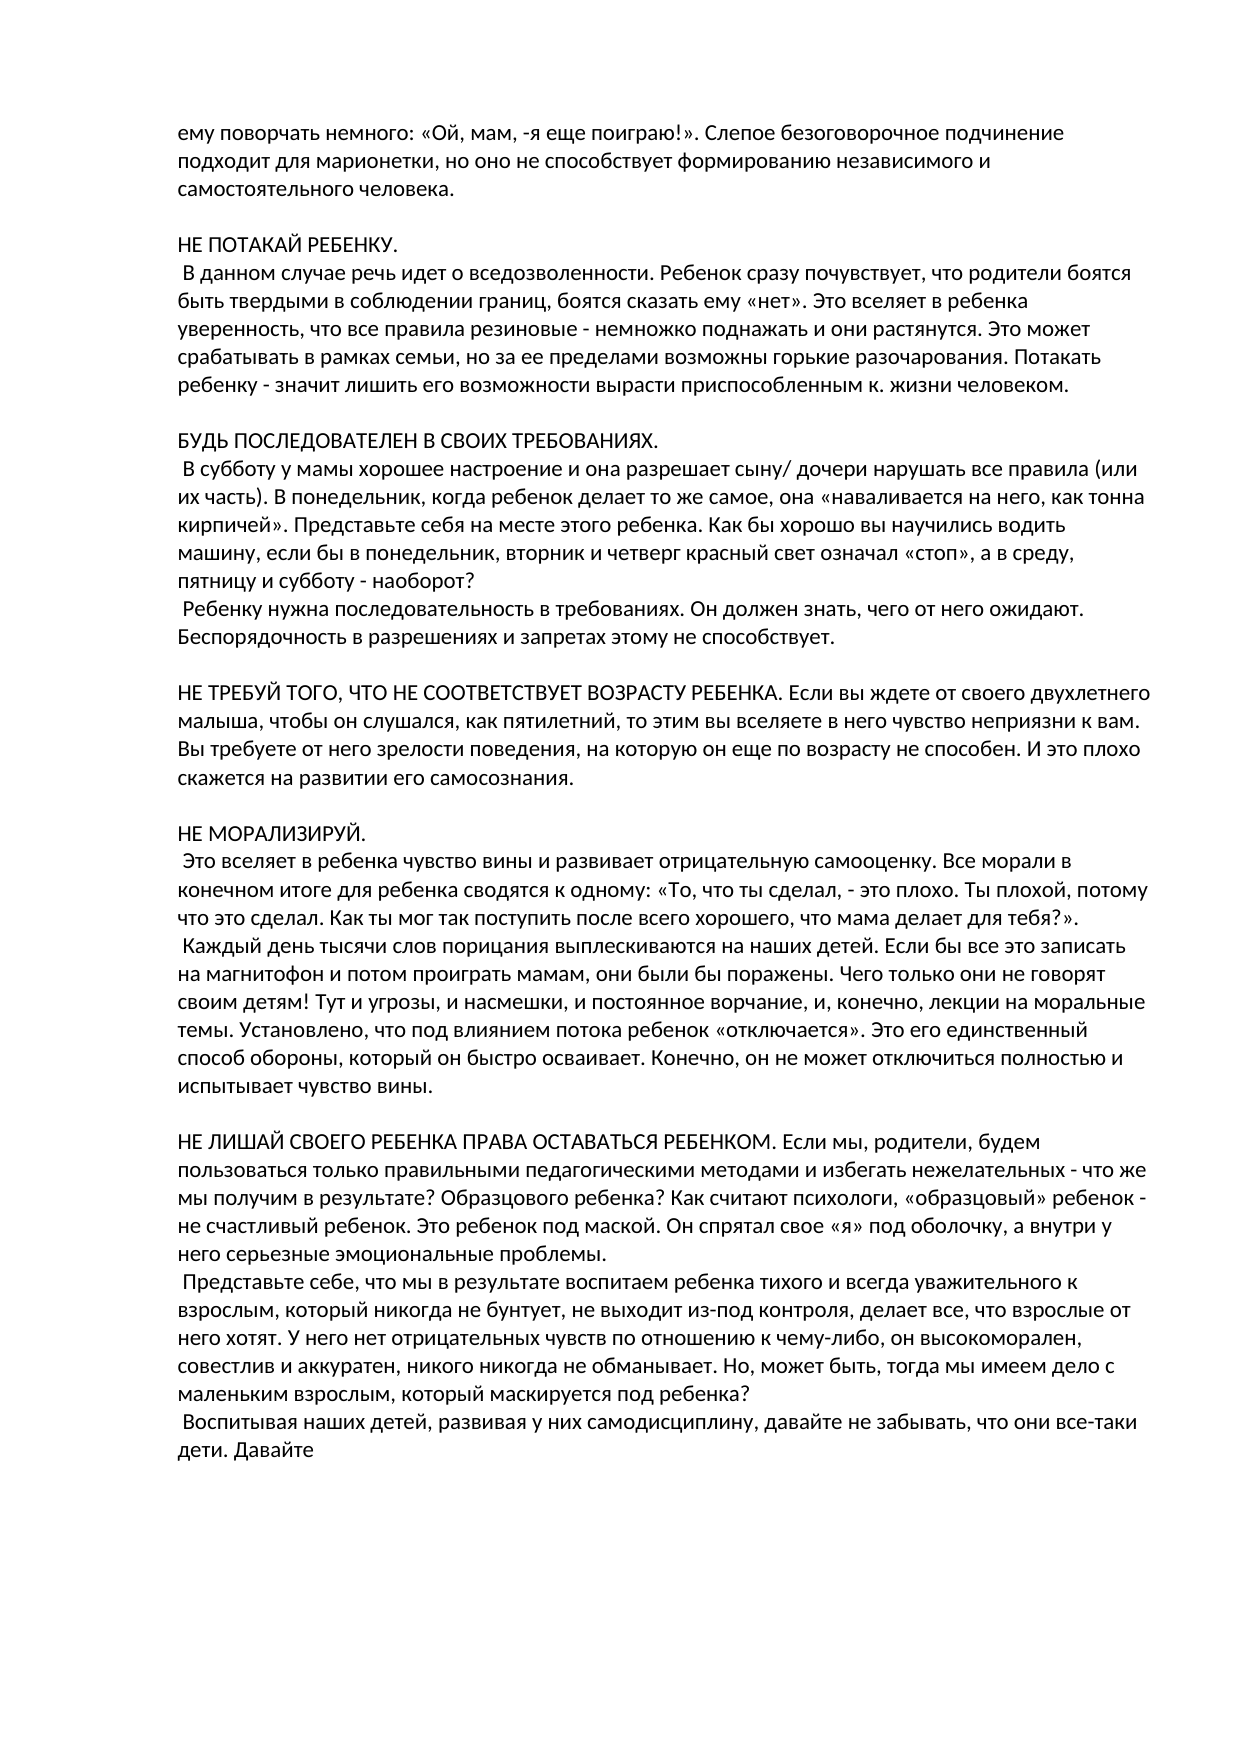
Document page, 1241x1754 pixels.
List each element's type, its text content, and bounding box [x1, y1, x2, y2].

text В данном случае речь идет о вседозволенности. Ребенок сразу почувствует, что родители боятся быть твердыми в соблюдении границ, боятся сказать ему «нет». Это вселяет в ребенка уверенность, что все правила резиновые - немножко поднажать и они растянутся. Это может срабатывать в рамках семьи, но за ее пределами возможны горькие разочарования. Потакать ребенку - значит лишить его возможности вырасти приспособленным к. жизни человеком. [177, 258, 1152, 398]
text Представьте себе, что мы в результате воспитаем ребенка тихого и всегда уважительного к взрослым, который никогда не бунтует, не выходит из-под контроля, делает все, что взрослые от него хотят. У него нет отрицательных чувств по отношению к чему-либо, он высокоморален, совестлив и аккуратен, никого никогда не обманывает. Но, может быть, тогда мы имеем дело с маленьким взрослым, который маскируется под ребенка? [177, 1267, 1152, 1407]
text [177, 118, 1152, 202]
text НЕ ПОТАКАЙ РЕБЕНКУ. [177, 230, 1152, 258]
text Ребенку нужна последовательность в требованиях. Он должен знать, чего от него ожидают. Беспорядочность в разрешениях и запретах этому не способствует. [177, 594, 1152, 651]
text НЕ МОРАЛИЗИРУЙ. [177, 819, 1152, 847]
text Это вселяет в ребенка чувство вины и развивает отрицательную самооценку. Все морали в конечном итоге для ребенка сводятся к одному: «То, что ты сделал, - это плохо. Ты плохой, потому что это сделал. Как ты мог так поступить после всего хорошего, что мама делает для тебя?». [177, 847, 1152, 931]
text БУДЬ ПОСЛЕДОВАТЕЛЕН В СВОИХ ТРЕБОВАНИЯХ. [177, 426, 1152, 454]
text НЕ ТРЕБУЙ ТОГО, ЧТО НЕ СООТВЕТСТВУЕТ ВОЗРАСТУ РЕБЕНКА. Если вы ждете от своего двухлетнего малыша, чтобы он слушался, как пятилетний, то этим вы вселяете в него чувство неприязни к вам. Вы требуете от него зрелости поведения, на которую он еще по возрасту не способен. И это плохо скажется на развитии его само­сознания. [177, 678, 1152, 791]
text В субботу у мамы хорошее настроение и она разрешает сыну/ дочери нарушать все правила (или их часть). В понедельник, когда ребенок делает то же самое, она «наваливается на него, как тонна кирпичей». Представьте себя на месте этого ребенка. Как бы хорошо вы научились водить машину, если бы в понедельник, вторник и четверг красный свет означал «стоп», а в среду, пятницу и субботу - наоборот? [177, 454, 1152, 594]
text Каждый день тысячи слов порицания выплескиваются на наших детей. Если бы все это записать на магнитофон и потом проиграть мамам, они были бы поражены. Чего только они не говорят своим детям! Тут и угрозы, и насмешки, и постоянное ворчание, и, конечно, лекции на моральные темы. Установлено, что под влиянием потока ребенок «отключается». Это его единственный способ обороны, который он быстро осваивает. Конечно, он не может отключиться полностью и испытывает чувство вины. [177, 931, 1152, 1099]
text Воспитывая наших детей, развивая у них самодисциплину, давайте не забывать, что они все-таки дети. Давайте [177, 1407, 1152, 1463]
text НЕ ЛИШАЙ СВОЕГО РЕБЕНКА ПРАВА ОСТАВАТЬСЯ РЕБЕНКОМ. Если мы, родители, будем пользоваться только правильными педагогическими методами и избегать нежелательных - что же мы получим в результате? Образцово­го ребенка? Как считают психологи, «образцовый» ребенок - не счастливый ребенок. Это ребенок под маской. Он спрятал свое «я» под оболочку, а внутри у него серьезные эмоциональные проблемы. [177, 1127, 1152, 1267]
